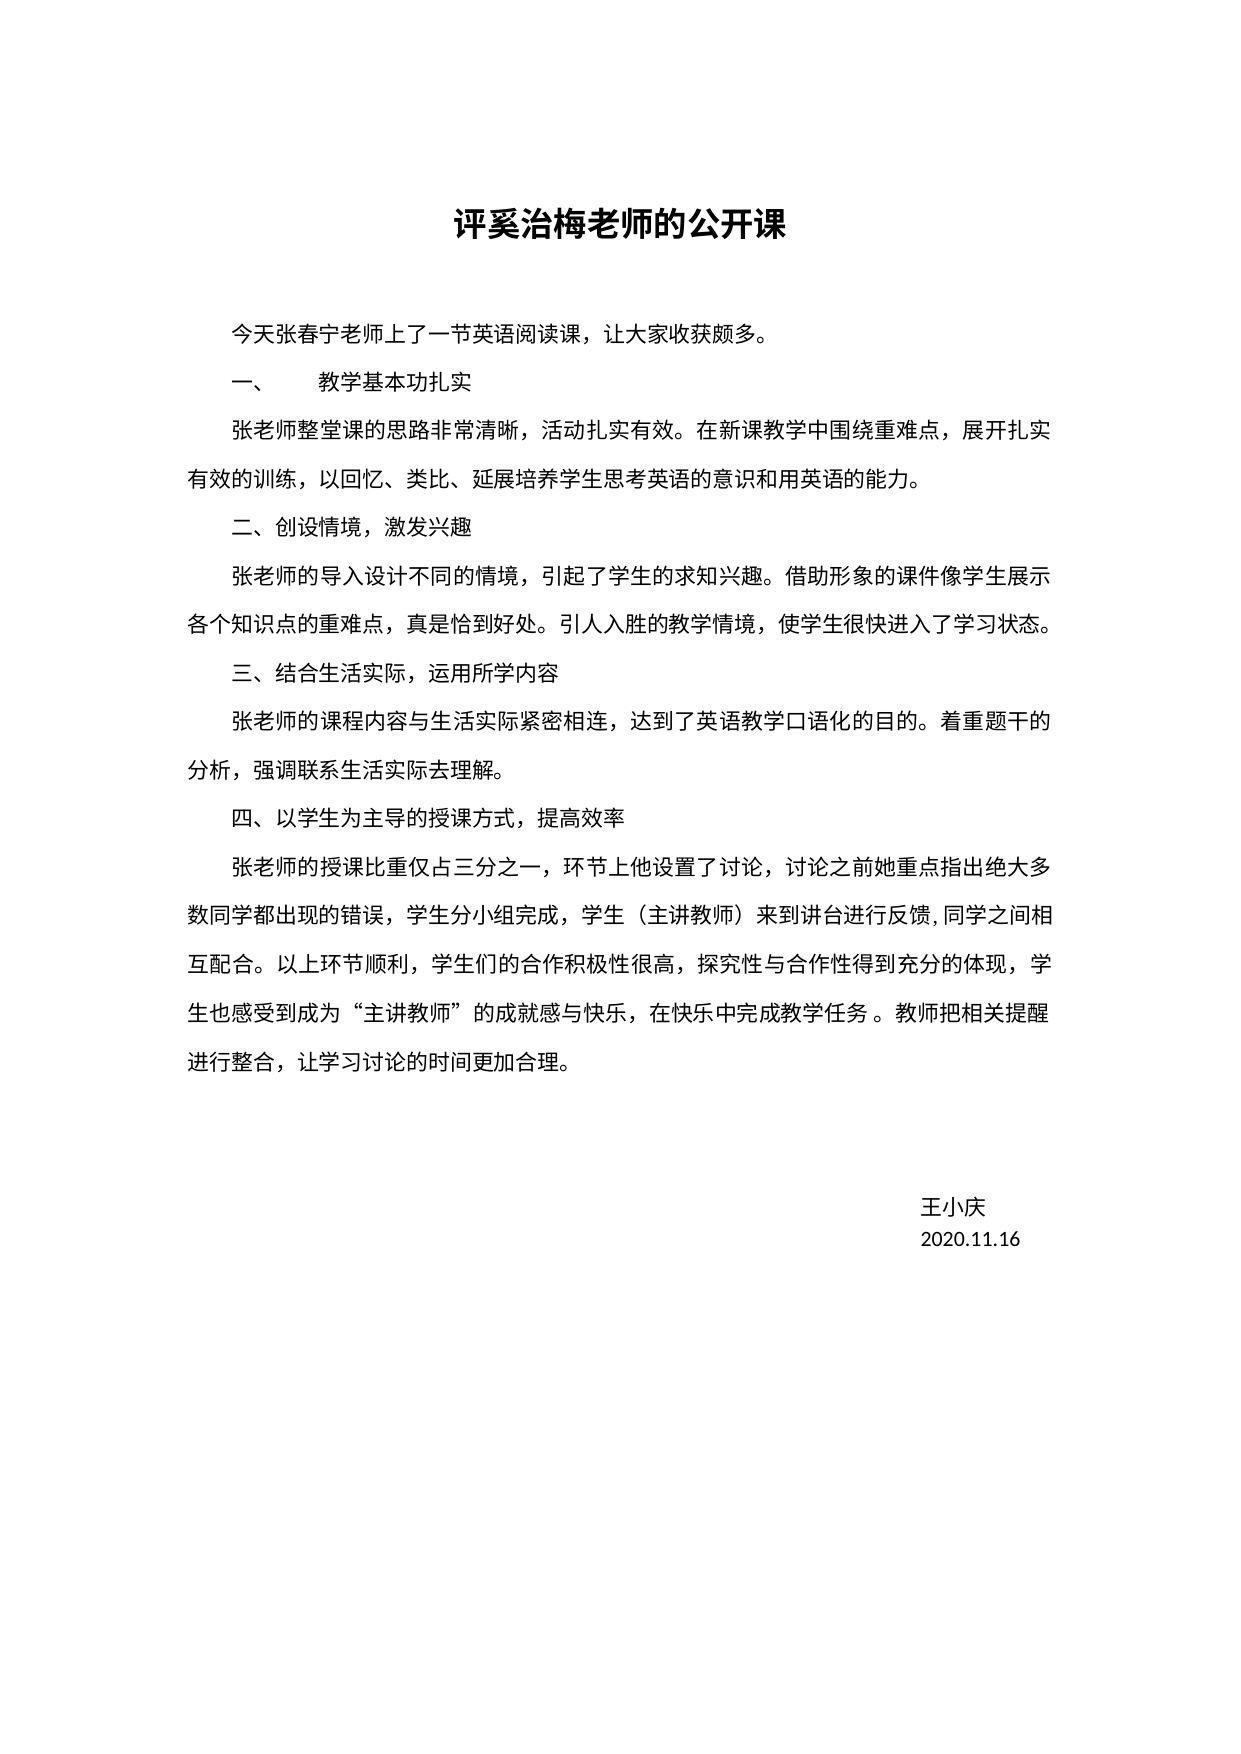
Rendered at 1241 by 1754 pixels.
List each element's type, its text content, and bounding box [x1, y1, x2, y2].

text 张老师的导入设计不同的情境，引起了学生的求知兴趣。借助形象的课件像学生展示各个知识点的重难点，真是恰到好处。引人入胜的教学情境，使学生很快进入了学习状态。 [187, 558, 1053, 639]
text 2020.11.16 [187, 1222, 1053, 1255]
subtitle 评奚治梅老师的公开课 [187, 189, 1053, 254]
text 张老师整堂课的思路非常清晰，活动扎实有效。在新课教学中围绕重难点，展开扎实有效的训练，以回忆、类比、延展培养学生思考英语的意识和用英语的能力。 [187, 413, 1053, 494]
text 三、结合生活实际，运用所学内容 [187, 655, 1053, 688]
text 今天张春宁老师上了一节英语阅读课，让大家收获颇多。 [187, 316, 1053, 349]
text 张老师的课程内容与生活实际紧密相连，达到了英语教学口语化的目的。着重题干的分析，强调联系生活实际去理解。 [187, 704, 1053, 785]
text 王小庆 [187, 1190, 1053, 1222]
text 张老师的授课比重仅占三分之一，环节上他设置了讨论，讨论之前她重点指出绝大多数同学都出现的错误，学生分小组完成，学生（主讲教师）来到讲台进行反馈, 同学之间相互配合。以上环节顺利，学生们的合作积极性很高，探究性与合作性得到充分的体现，学生也感受到成为“主讲教师”的成就感与快乐，在快乐中完成教学任务 。教师把相关提醒进行整合，让学习讨论的时间更加合理。 [187, 849, 1053, 1077]
text 二、创设情境，激发兴趣 [187, 510, 1053, 542]
text 四、以学生为主导的授课方式，提高效率 [187, 801, 1053, 833]
list 教学基本功扎实 [231, 364, 1053, 397]
